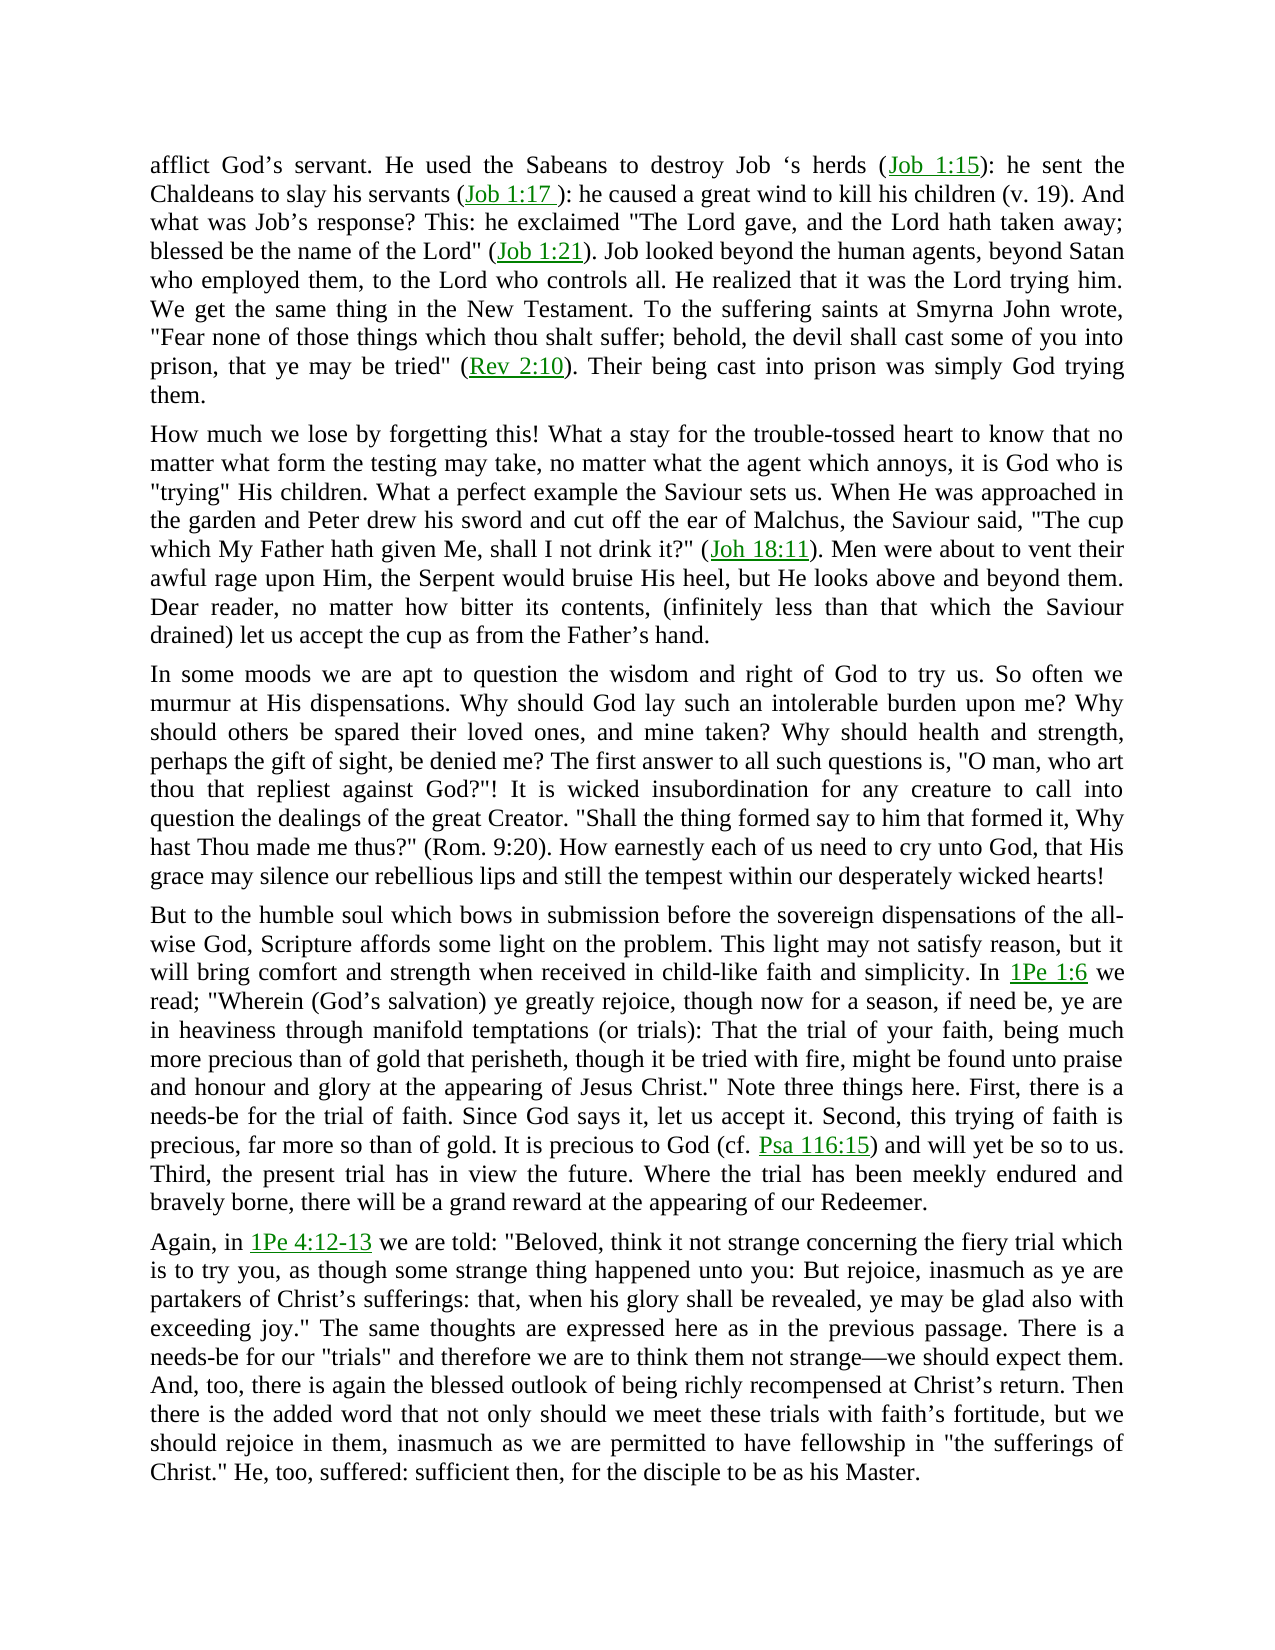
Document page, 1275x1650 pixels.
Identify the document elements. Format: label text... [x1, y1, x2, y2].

text Again, in 1Pe 4:12-13 we are told: "Beloved, think it not strange concerning the fiery trial which is to try you, as though some strange thing happened unto you: But rejoice, inasmuch as ye are partakers of Christ’s sufferings: that, when his glory shall be revealed, ye may be glad also with exceeding joy." The same thoughts are expressed here as in the previous passage. There is a needs-be for our "trials" and therefore we are to think them not strange—we should expect them. And, too, there is again the blessed outlook of being richly recompensed at Christ’s return. Then there is the added word that not only should we meet these trials with faith’s fortitude, but we should rejoice in them, inasmuch as we are permitted to have fellowship in "the sufferings of Christ." He, too, suffered: sufficient then, for the disciple to be as his Master. [150, 1227, 1125, 1485]
text In some moods we are apt to question the wisdom and right of God to try us. So often we murmur at His dispensations. Why should God lay such an intolerable burden upon me? Why should others be spared their loved ones, and mine taken? Why should health and strength, perhaps the gift of sight, be denied me? The first answer to all such questions is, "O man, who art thou that repliest against God?"! It is wicked insubordination for any creature to call into question the dealings of the great Creator. "Shall the thing formed say to him that formed it, Why hast Thou made me thus?" (Rom. 9:20). How earnestly each of us need to cry unto God, that His grace may silence our rebellious lips and still the tempest within our desperately wicked hearts! [150, 659, 1125, 889]
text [150, 150, 1125, 409]
text But to the humble soul which bows in submission before the sovereign dispensations of the all-wise God, Scripture affords some light on the problem. This light may not satisfy reason, but it will bring comfort and strength when received in child-like faith and simplicity. In 1Pe 1:6 we read; "Wherein (God’s salvation) ye greatly rejoice, though now for a season, if need be, ye are in heaviness through manifold temptations (or trials): That the trial of your faith, being much more precious than of gold that perisheth, though it be tried with fire, might be found unto praise and honour and glory at the appearing of Jesus Christ." Note three things here. First, there is a needs-be for the trial of faith. Since God says it, let us accept it. Second, this trying of faith is precious, far more so than of gold. It is precious to God (cf. Psa 116:15) and will yet be so to us. Third, the present trial has in view the future. Where the trial has been meekly endured and bravely borne, there will be a grand reward at the appearing of our Redeemer. [150, 900, 1125, 1216]
text How much we lose by forgetting this! What a stay for the trouble-tossed heart to know that no matter what form the testing may take, no matter what the agent which annoys, it is God who is "trying" His children. What a perfect example the Saviour sets us. When He was approached in the garden and Peter drew his sword and cut off the ear of Malchus, the Saviour said, "The cup which My Father hath given Me, shall I not drink it?" (Joh 18:11). Men were about to vent their awful rage upon Him, the Serpent would bruise His heel, but He looks above and beyond them. Dear reader, no matter how bitter its contents, (infinitely less than that which the Saviour drained) let us accept the cup as from the Father’s hand. [150, 419, 1125, 649]
